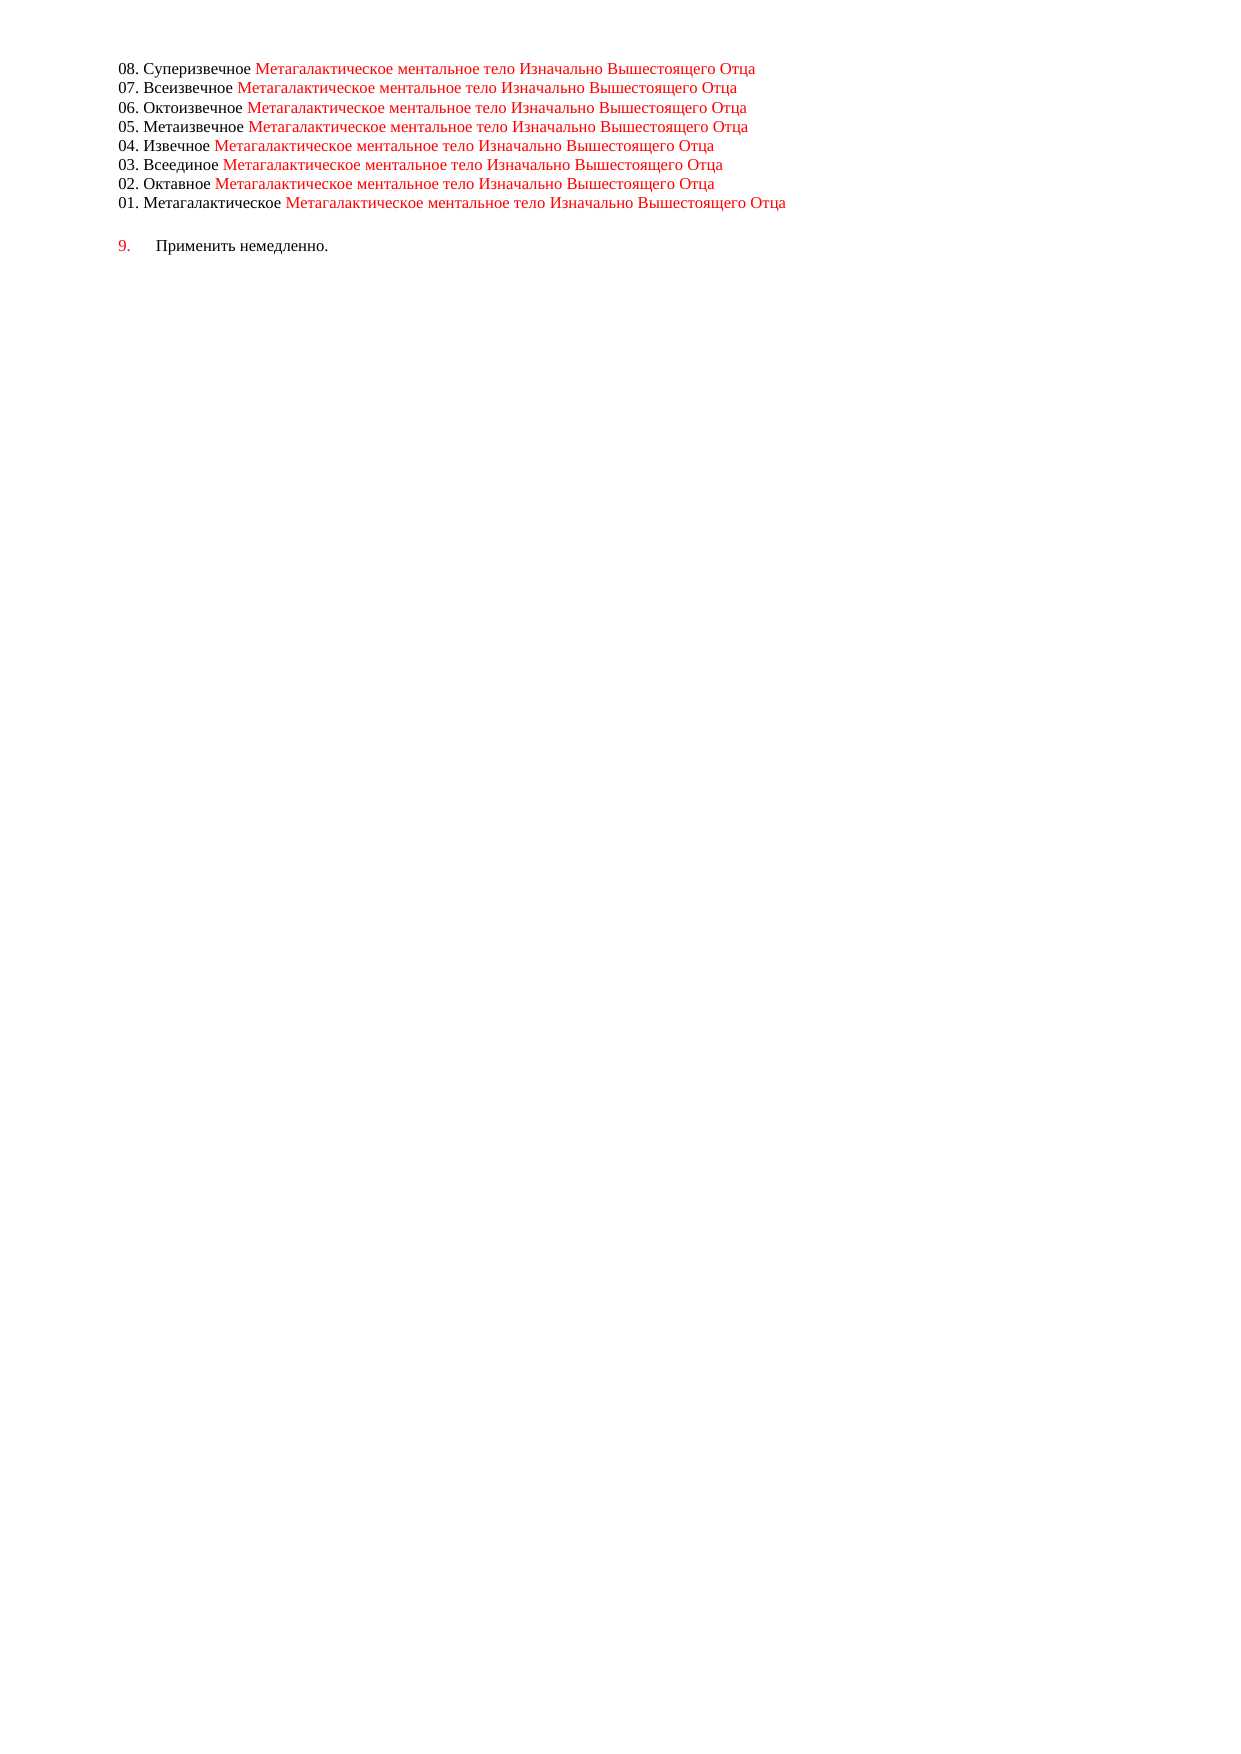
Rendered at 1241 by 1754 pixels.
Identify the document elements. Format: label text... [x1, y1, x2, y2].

text 01. Метагалактическое Метагалактическое ментальное тело Изначально Вышестоящего Отца [118, 193, 1181, 212]
text 08. Суперизвечное Метагалактическое ментальное тело Изначально Вышестоящего Отца [118, 59, 1181, 78]
text 04. Извечное Метагалактическое ментальное тело Изначально Вышестоящего Отца [118, 136, 1181, 155]
text 03. Всеединое Метагалактическое ментальное тело Изначально Вышестоящего Отца [118, 155, 1181, 174]
text 02. Октавное Метагалактическое ментальное тело Изначально Вышестоящего Отца [118, 174, 1181, 193]
text 05. Метаизвечное Метагалактическое ментальное тело Изначально Вышестоящего Отца [118, 117, 1181, 136]
list Применить немедленно. [118, 236, 1181, 255]
text 07. Всеизвечное Метагалактическое ментальное тело Изначально Вышестоящего Отца [118, 78, 1181, 97]
text 06. Октоизвечное Метагалактическое ментальное тело Изначально Вышестоящего Отца [118, 97, 1181, 117]
